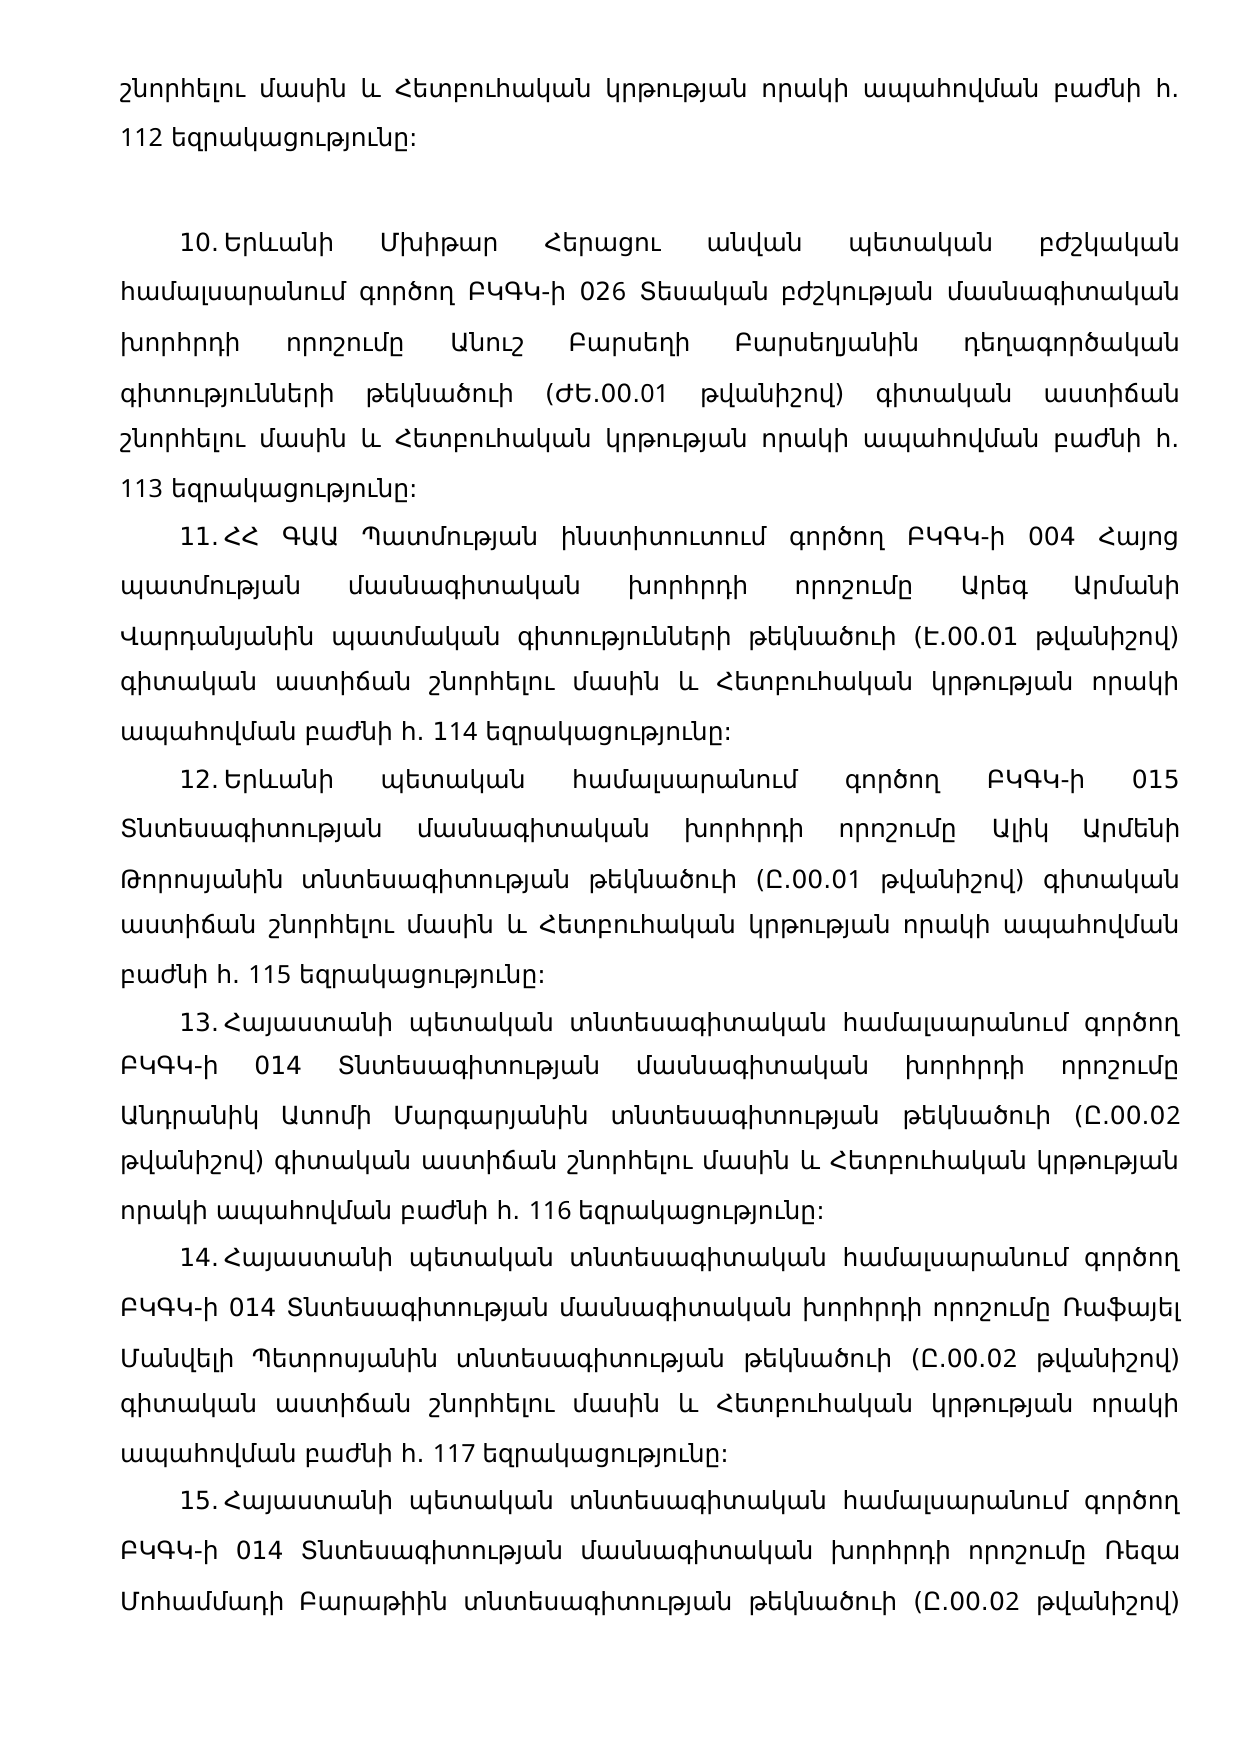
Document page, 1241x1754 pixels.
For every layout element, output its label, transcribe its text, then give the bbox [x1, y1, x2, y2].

list Երևանի Մխիթար Հերացու անվան պետական բժշկական համալսարանում գործող ԲԿԳԿ-ի 026 Տեսական բժշկության մասնագիտական խորհրդի որոշումը Անուշ Բարսեղի Բարսեղյանին դեղագործական գիտությունների թեկնածուի (ԺԵ.00.01 թվանիշով) գիտական աստիճան շնորհելու մասին և Հետբուհական կրթության որակի ապահովման բաժնի հ. 113 եզրակացությունը: [120, 228, 1180, 505]
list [120, 74, 1180, 154]
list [120, 1487, 1180, 1618]
list Երևանի պետական համալսարանում գործող ԲԿԳԿ-ի 015 Տնտեսագիտության մասնագիտական խորհրդի որոշումը Ալիկ Արմենի Թորոսյանին տնտեսագիտության թեկնածուի (Ը.00.01 թվանիշով) գիտական աստիճան շնորհելու մասին և Հետբուհական կրթության որակի ապահովման բաժնի հ. 115 եզրակացությունը: [120, 765, 1180, 991]
list ՀՀ ԳԱԱ Պատմության ինստիտուտում գործող ԲԿԳԿ-ի 004 Հայոց պատմության մասնագիտական խորհրդի որոշումը Արեգ Արմանի Վարդանյանին պատմական գիտությունների թեկնածուի (Է.00.01 թվանիշով) գիտական աստիճան շնորհելու մասին և Հետբուհական կրթության որակի ապահովման բաժնի հ. 114 եզրակացությունը: [120, 522, 1180, 748]
list Հայաստանի պետական տնտեսագիտական համալսարանում գործող ԲԿԳԿ-ի 014 Տնտեսագիտության մասնագիտական խորհրդի որոշումը Ռաֆայել Մանվելի Պետրոսյանին տնտեսագիտության թեկնածուի (Ը.00.02 թվանիշով) գիտական աստիճան շնորհելու մասին և Հետբուհական կրթության որակի ապահովման բաժնի հ. 117 եզրակացությունը: [120, 1243, 1180, 1469]
list Հայաստանի պետական տնտեսագիտական համալսարանում գործող ԲԿԳԿ-ի 014 Տնտեսագիտության մասնագիտական խորհրդի որոշումը Անդրանիկ Ատոմի Մարգարյանին տնտեսագիտության թեկնածուի (Ը.00.02 թվանիշով) գիտական աստիճան շնորհելու մասին և Հետբուհական կրթության որակի ապահովման բաժնի հ. 116 եզրակացությունը: [120, 1008, 1180, 1227]
